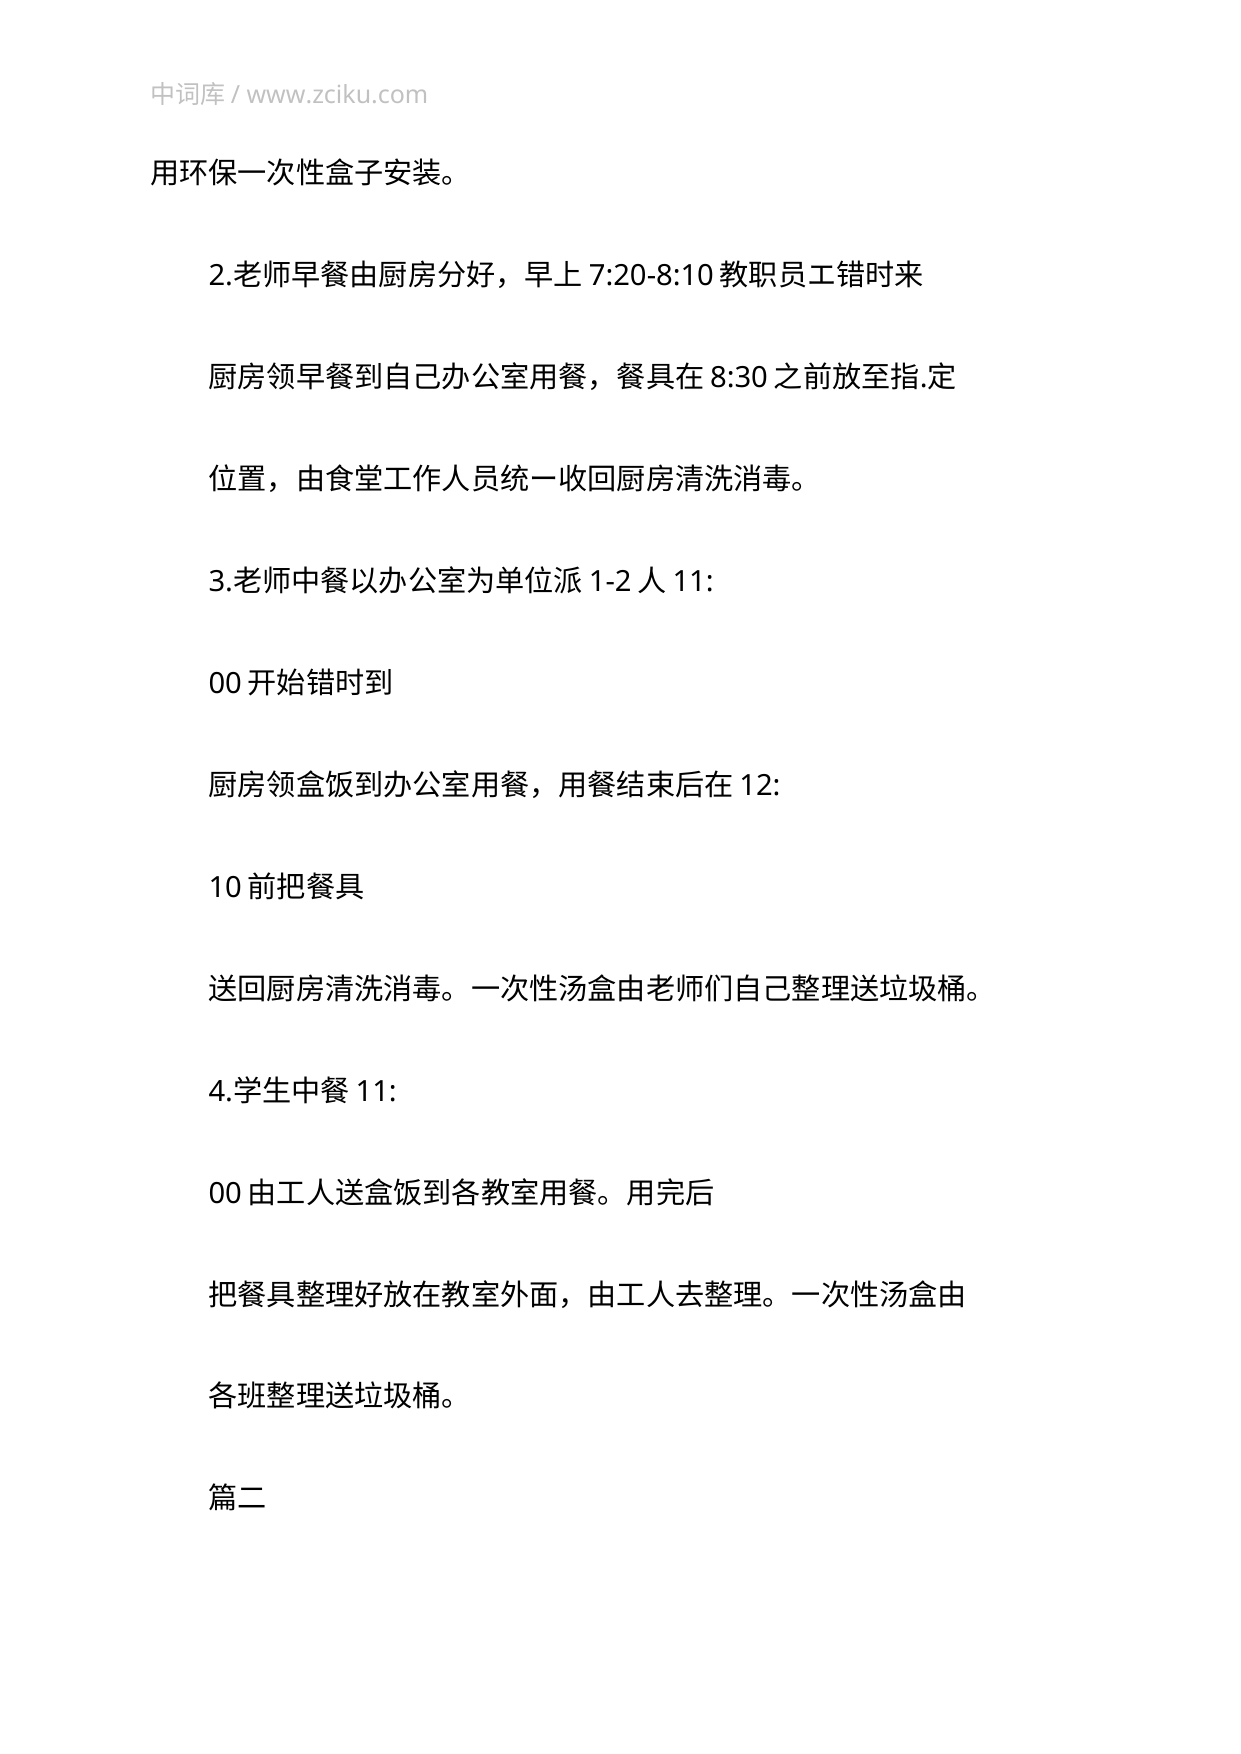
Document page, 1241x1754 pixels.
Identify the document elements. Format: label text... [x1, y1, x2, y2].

text 送回厨房清洗消毒。一次性汤盒由老师们自己整理送垃圾桶。 [150, 965, 1090, 1008]
text 3.老师中餐以办公室为单位派1-2人11: [150, 557, 1090, 600]
text 位置，由食堂工作人员统ー收回厨房清洗消毒。 [150, 456, 1090, 498]
text 4.学生中餐11: [150, 1067, 1090, 1109]
text 2.老师早餐由厨房分好，早上7:20-8:10教职员エ错时来 [150, 252, 1090, 294]
text 厨房领盒饭到办公室用餐，用餐结束后在12: [150, 761, 1090, 804]
text 00由工人送盒饭到各教室用餐。用完后 [150, 1169, 1090, 1212]
text 10前把餐具 [150, 863, 1090, 906]
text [150, 150, 1090, 192]
text 各班整理送垃圾桶。 [150, 1373, 1090, 1415]
text 篇二 [150, 1475, 1090, 1517]
text 厨房领早餐到自己办公室用餐，餐具在8:30之前放至指.定 [150, 354, 1090, 396]
text 00开始错时到 [150, 659, 1090, 702]
text 把餐具整理好放在教室外面，由工人去整理。一次性汤盒由 [150, 1271, 1090, 1313]
